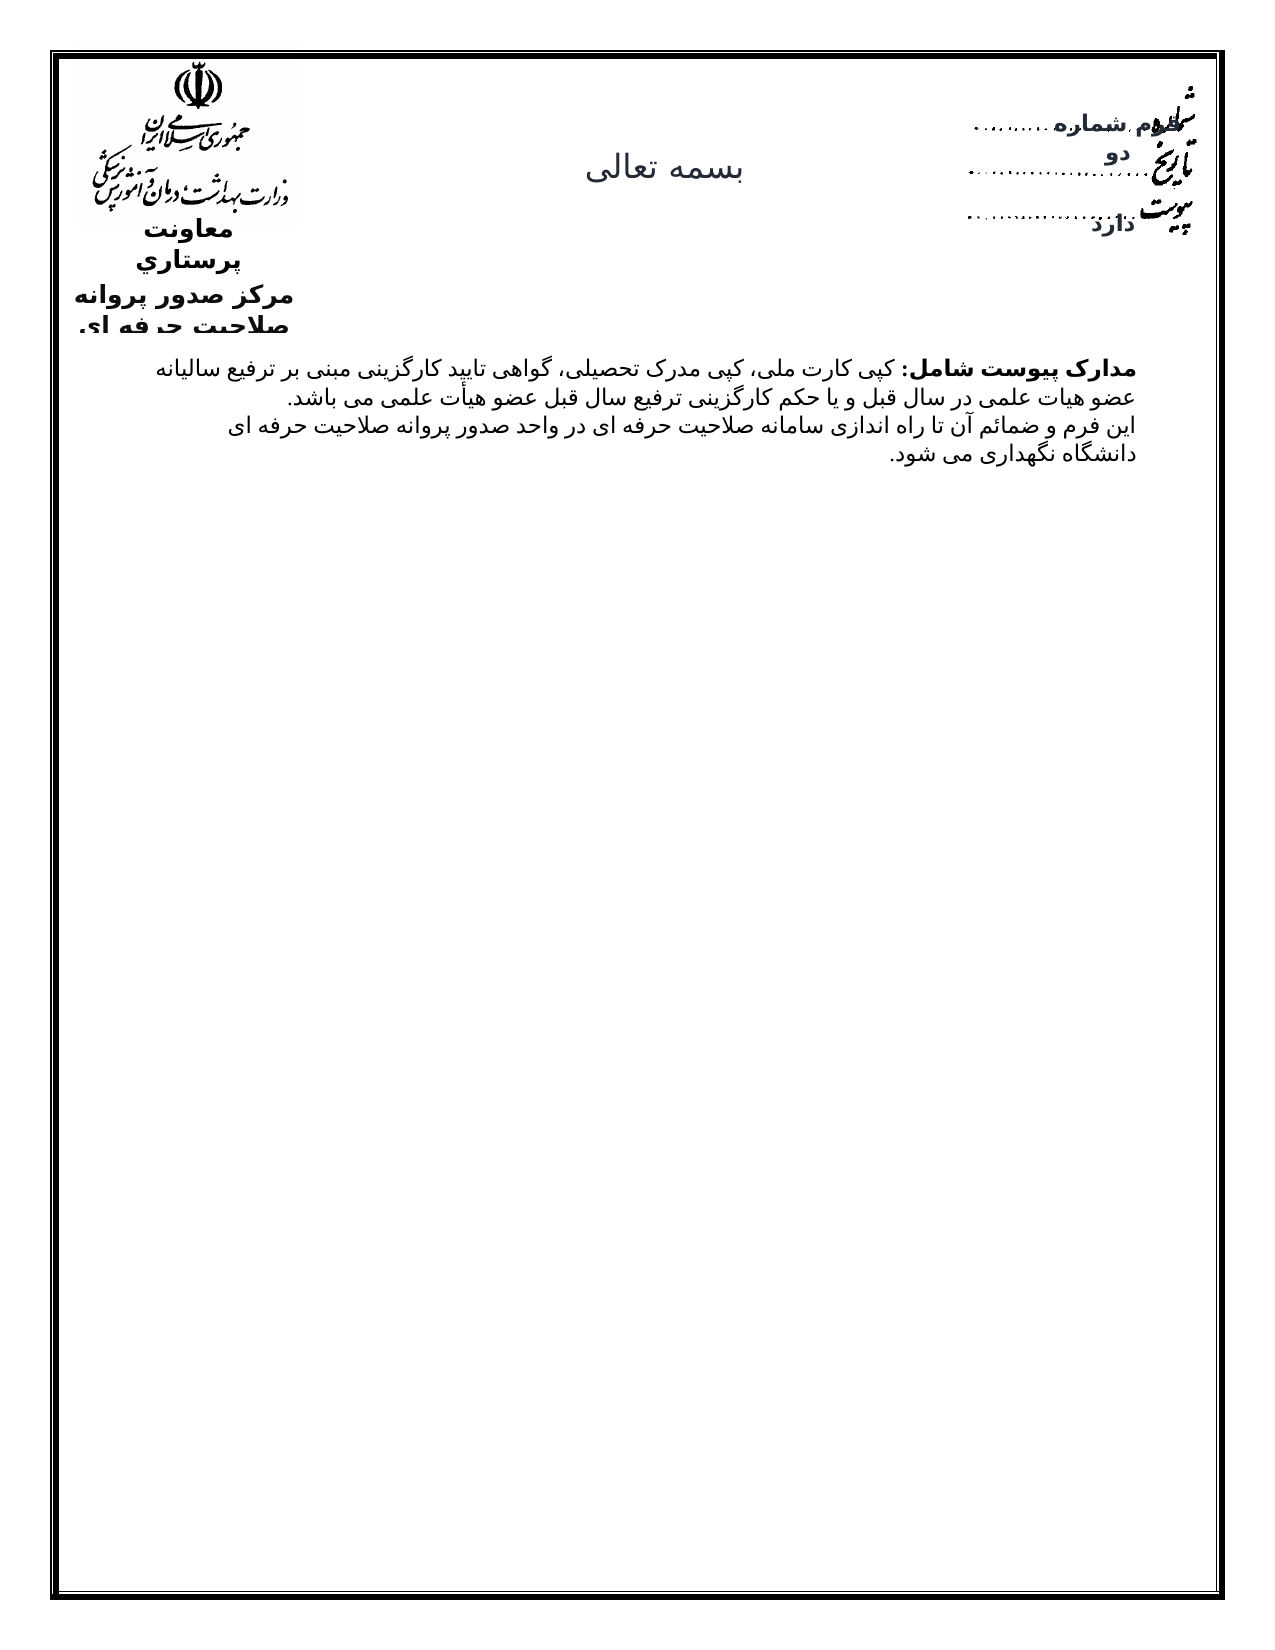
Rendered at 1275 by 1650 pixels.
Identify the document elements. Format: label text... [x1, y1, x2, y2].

text مدارک پیوست شامل: کپی کارت ملی، کپی مدرک تحصیلی، گواهی تایید کارگزینی مبنی بر ترفیع سالیانه عضو هیات علمی در سال قبل و یا حکم کارگزینی ترفیع سال قبل عضو هیأت علمی می باشد. این فرم و ضمائم آن تا راه اندازی سامانه صلاحیت حرفه ای در واحد صدور پروانه صلاحیت حرفه ای دانشگاه نگهداری می شود. [150, 355, 1137, 467]
